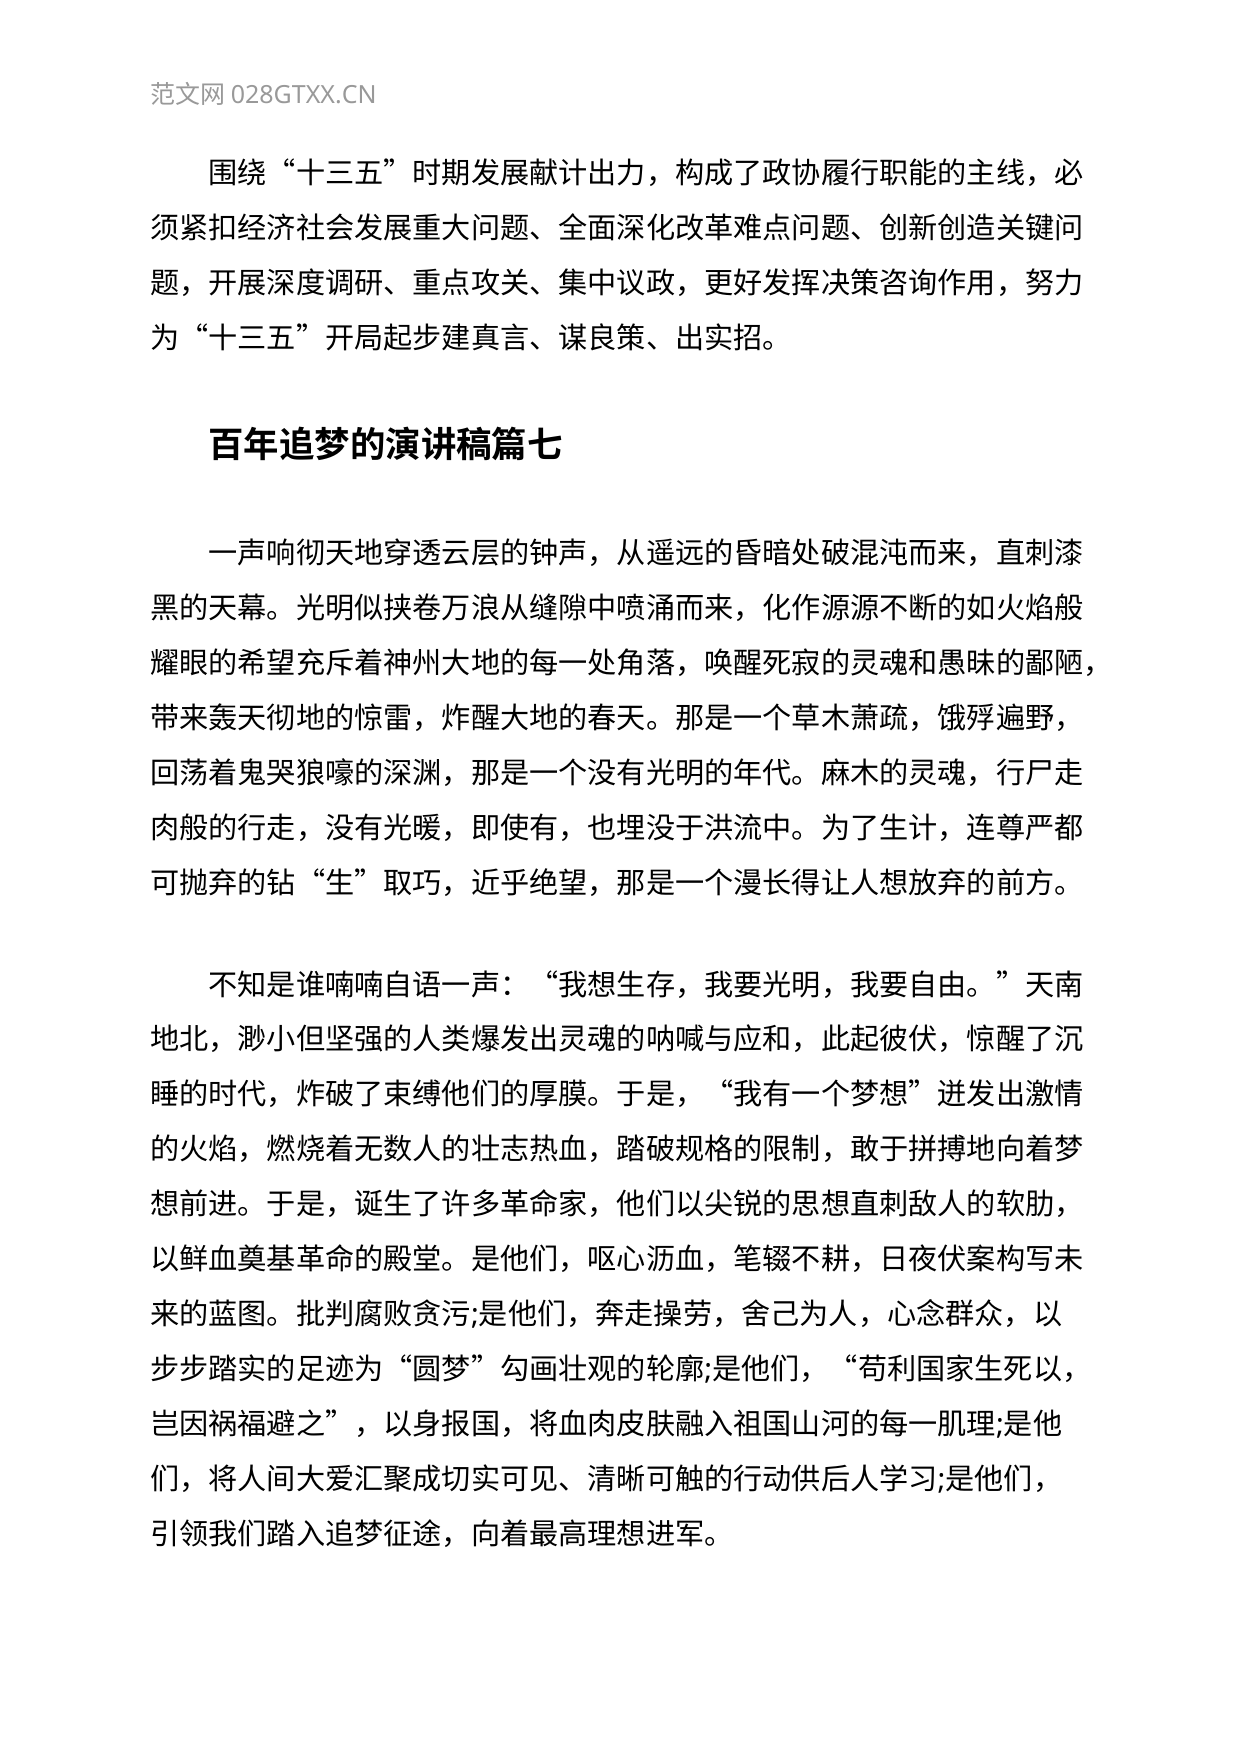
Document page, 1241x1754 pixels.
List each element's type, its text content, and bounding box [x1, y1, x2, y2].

text 百年追梦的演讲稿篇七 [150, 416, 1090, 468]
text 围绕“十三五”时期发展献计出力，构成了政协履行职能的主线，必须紧扣经济社会发展重大问题、全面深化改革难点问题、创新创造关键问题，开展深度调研、重点攻关、集中议政，更好发挥决策咨询作用，努力为“十三五”开局起步建真言、谋良策、出实招。 [150, 150, 1090, 357]
text 一声响彻天地穿透云层的钟声，从遥远的昏暗处破混沌而来，直刺漆黑的天幕。光明似挟卷万浪从缝隙中喷涌而来，化作源源不断的如火焰般耀眼的希望充斥着神州大地的每一处角落，唤醒死寂的灵魂和愚昧的鄙陋，带来轰天彻地的惊雷，炸醒大地的春天。那是一个草木萧疏，饿殍遍野，回荡着鬼哭狼嚎的深渊，那是一个没有光明的年代。麻木的灵魂，行尸走肉般的行走，没有光暖，即使有，也埋没于洪流中。为了生计，连尊严都可抛弃的钻“生”取巧，近乎绝望，那是一个漫长得让人想放弃的前方。 [150, 530, 1090, 902]
text 不知是谁喃喃自语一声：“我想生存，我要光明，我要自由。”天南地北，渺小但坚强的人类爆发出灵魂的呐喊与应和，此起彼伏，惊醒了沉睡的时代，炸破了束缚他们的厚膜。于是，“我有一个梦想”迸发出激情的火焰，燃烧着无数人的壮志热血，踏破规格的限制，敢于拼搏地向着梦想前进。于是，诞生了许多革命家，他们以尖锐的思想直刺敌人的软肋，以鲜血奠基革命的殿堂。是他们，呕心沥血，笔辍不耕，日夜伏案构写未来的蓝图。批判腐败贪污;是他们，奔走操劳，舍己为人，心念群众，以步步踏实的足迹为“圆梦”勾画壮观的轮廓;是他们，“苟利国家生死以，岂因祸福避之”，以身报国，将血肉皮肤融入祖国山河的每一肌理;是他们，将人间大爱汇聚成切实可见、清晰可触的行动供后人学习;是他们，引领我们踏入追梦征途，向着最高理想进军。 [150, 961, 1090, 1553]
